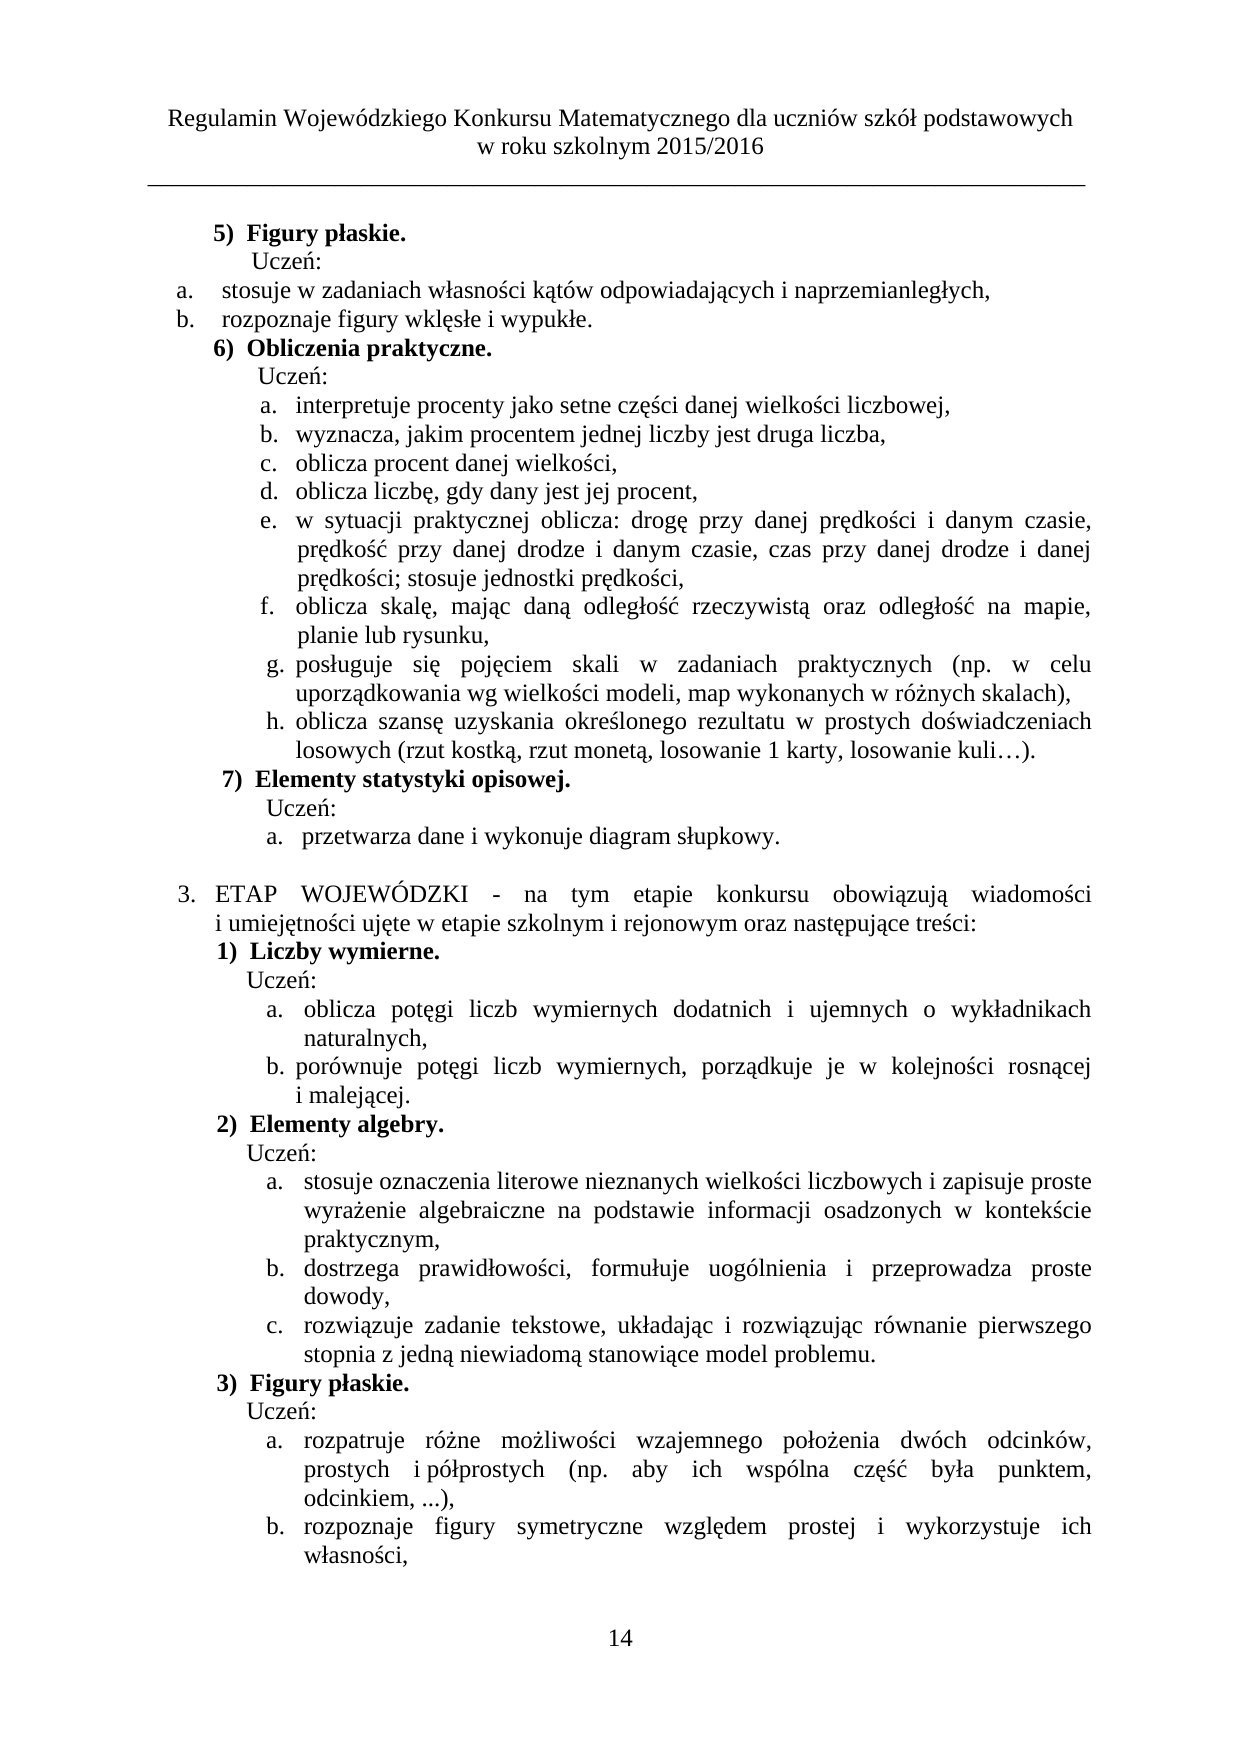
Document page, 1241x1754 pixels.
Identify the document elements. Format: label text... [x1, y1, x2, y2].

text 5) Figury płaskie. [148, 218, 1092, 246]
text Uczeń: [148, 965, 1092, 994]
list oblicza liczbę, gdy dany jest jej procent, [260, 476, 1092, 505]
list oblicza procent danej wielkości, [260, 448, 1092, 476]
list ETAP WOJEWÓDZKI - na tym etapie konkursu obowiązują wiadomości i umiejętności ujęte w etapie szkolnym i rejonowym oraz następujące treści: [177, 879, 1092, 936]
list rozpoznaje figury wklęsłe i wypukłe. [148, 304, 1092, 333]
text Uczeń: [266, 793, 1092, 821]
text Uczeń: [251, 361, 1092, 390]
list dostrzega prawidłowości, formułuje uogólnienia i przeprowadza proste dowody, [266, 1253, 1092, 1310]
list przetwarza dane i wykonuje diagram słupkowy. [266, 821, 1092, 850]
list wyznacza, jakim procentem jednej liczby jest druga liczba, [260, 419, 1092, 448]
list oblicza potęgi liczb wymiernych dodatnich i ujemnych o wykładnikach naturalnych, [266, 994, 1092, 1051]
text 7) Elementy statystyki opisowej. [222, 764, 1092, 793]
text Uczeń: [251, 246, 1092, 275]
text 2) Elementy algebry. [148, 1109, 1092, 1138]
text Uczeń: [148, 1396, 1092, 1425]
list interpretuje procenty jako setne części danej wielkości liczbowej, [260, 390, 1092, 419]
list porównuje potęgi liczb wymiernych, porządkuje je w kolejności rosnącej i malejącej. [266, 1051, 1092, 1109]
list oblicza skalę, mając daną odległość rzeczywistą oraz odległość na mapie, planie lub rysunku, [260, 591, 1092, 649]
text 3) Figury płaskie. [148, 1368, 1092, 1396]
list w sytuacji praktycznej oblicza: drogę przy danej prędkości i danym czasie, prędkość przy danej drodze i danym czasie, czas przy danej drodze i danej prędkości; stosuje jednostki prędkości, [260, 505, 1092, 591]
text 1) Liczby wymierne. [148, 936, 1092, 965]
list posługuje się pojęciem skali w zadaniach praktycznych (np. w celu uporządkowania wg wielkości modeli, map wykonanych w różnych skalach), [266, 649, 1092, 706]
text Uczeń: [148, 1138, 1092, 1166]
list rozwiązuje zadanie tekstowe, układając i rozwiązując równanie pierwszego stopnia z jedną niewiadomą stanowiące model problemu. [266, 1310, 1092, 1368]
list rozpoznaje figury symetryczne względem prostej i wykorzystuje ich własności, [266, 1511, 1092, 1569]
list stosuje w zadaniach własności kątów odpowiadających i naprzemianległych, [148, 275, 1092, 304]
list oblicza szansę uzyskania określonego rezultatu w prostych doświadczeniach losowych (rzut kostką, rzut monetą, losowanie 1 karty, losowanie kuli…). [266, 706, 1092, 764]
text 6) Obliczenia praktyczne. [148, 333, 1092, 361]
list stosuje oznaczenia literowe nieznanych wielkości liczbowych i zapisuje proste wyrażenie algebraiczne na podstawie informacji osadzonych w kontekście praktycznym, [266, 1166, 1092, 1253]
list rozpatruje różne możliwości wzajemnego położenia dwóch odcinków, prostych i półprostych (np. aby ich wspólna część była punktem, odcinkiem, ...), [266, 1425, 1092, 1511]
